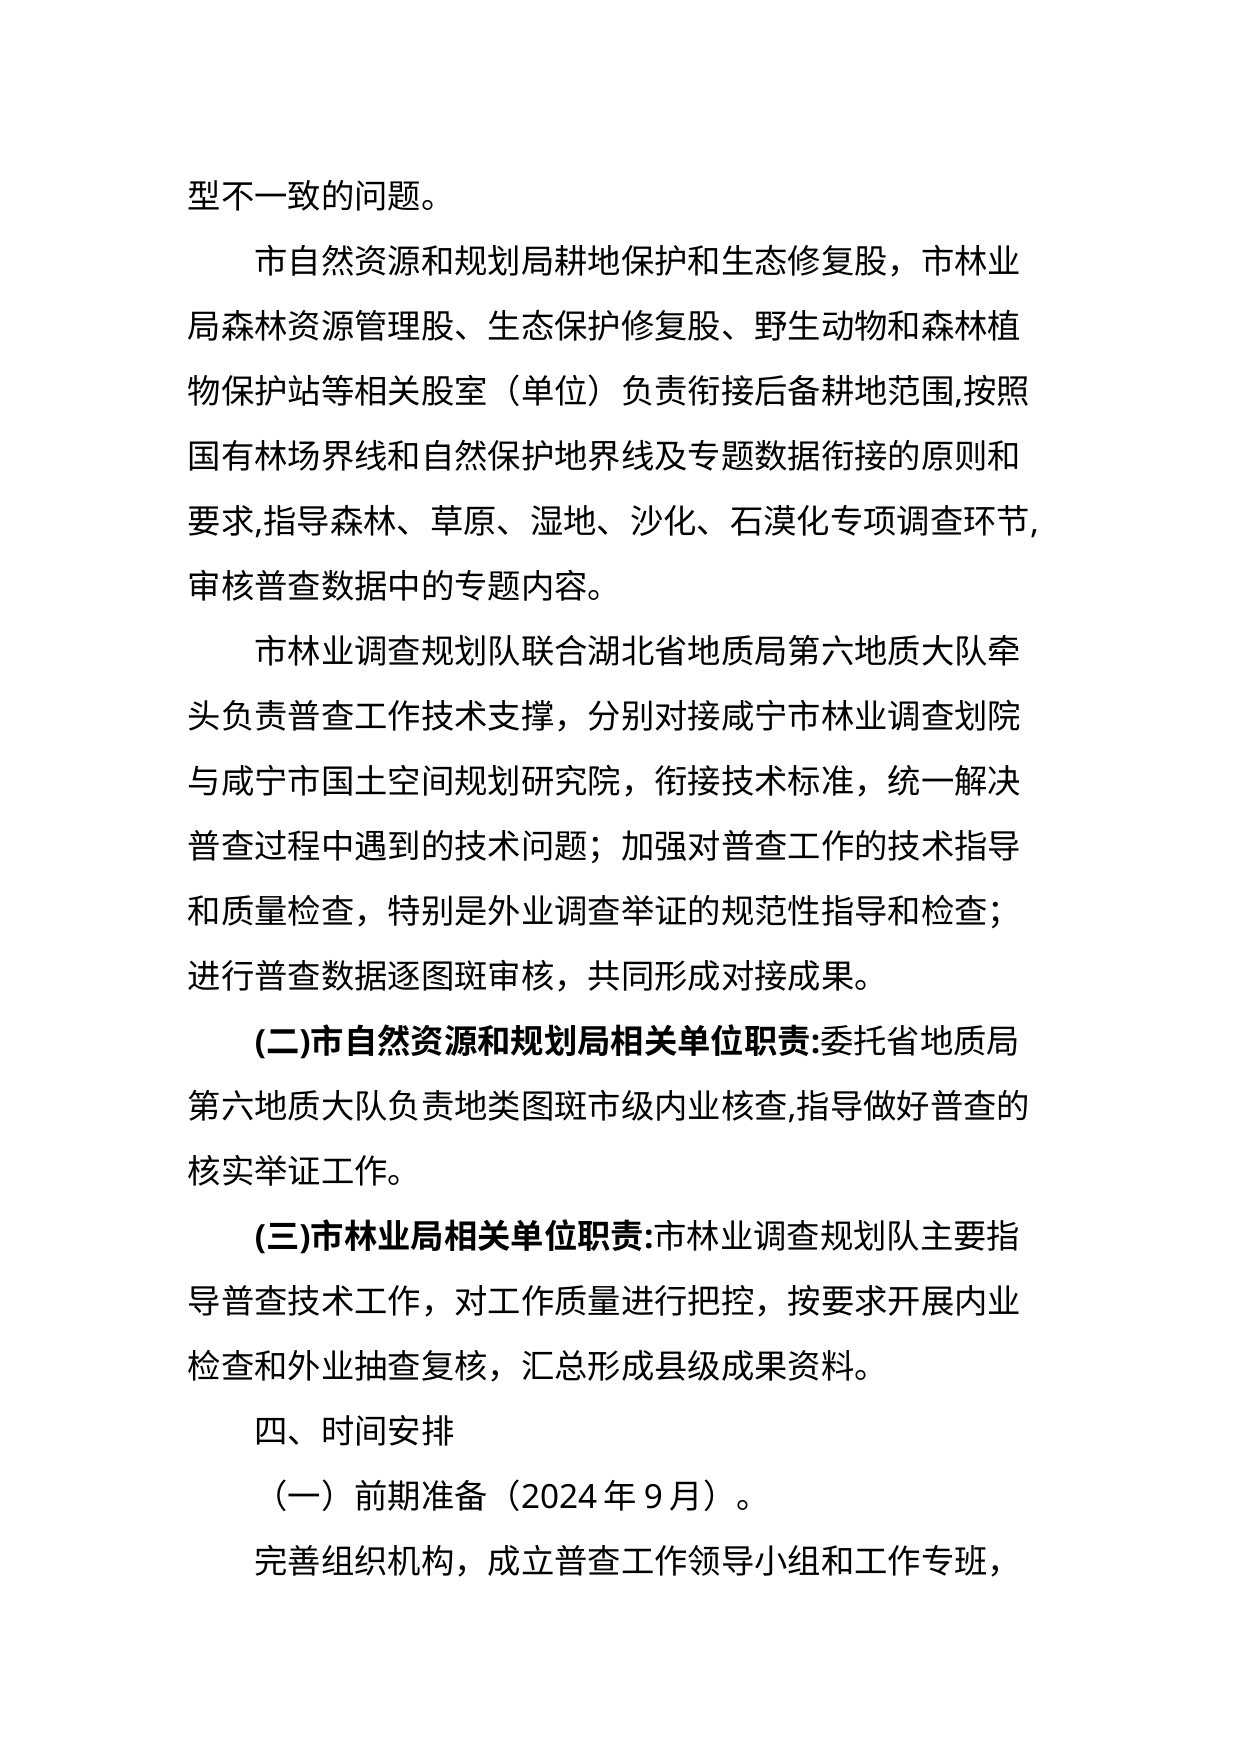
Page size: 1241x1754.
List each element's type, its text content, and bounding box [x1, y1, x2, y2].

text 市林业调查规划队联合湖北省地质局第六地质大队牵头负责普查工作技术支撑，分别对接咸宁市林业调查划院与咸宁市国土空间规划研究院，衔接技术标准，统一解决普查过程中遇到的技术问题；加强对普查工作的技术指导和质量检查，特别是外业调查举证的规范性指导和检查；进行普查数据逐图斑审核，共同形成对接成果。 [187, 617, 1053, 1007]
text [187, 1527, 1053, 1592]
text （一）前期准备（2024年9月）。 [187, 1462, 1053, 1527]
text 四、时间安排 [187, 1397, 1053, 1462]
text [187, 162, 1053, 227]
text 市自然资源和规划局耕地保护和生态修复股，市林业局森林资源管理股、生态保护修复股、野生动物和森林植物保护站等相关股室（单位）负责衔接后备耕地范围,按照国有林场界线和自然保护地界线及专题数据衔接的原则和要求,指导森林、草原、湿地、沙化、石漠化专项调查环节,审核普查数据中的专题内容。 [187, 227, 1053, 617]
text (二)市自然资源和规划局相关单位职责:委托省地质局第六地质大队负责地类图斑市级内业核查,指导做好普查的核实举证工作。 [187, 1007, 1053, 1202]
text (三)市林业局相关单位职责:市林业调查规划队主要指导普查技术工作，对工作质量进行把控，按要求开展内业检查和外业抽查复核，汇总形成县级成果资料。 [187, 1202, 1053, 1397]
